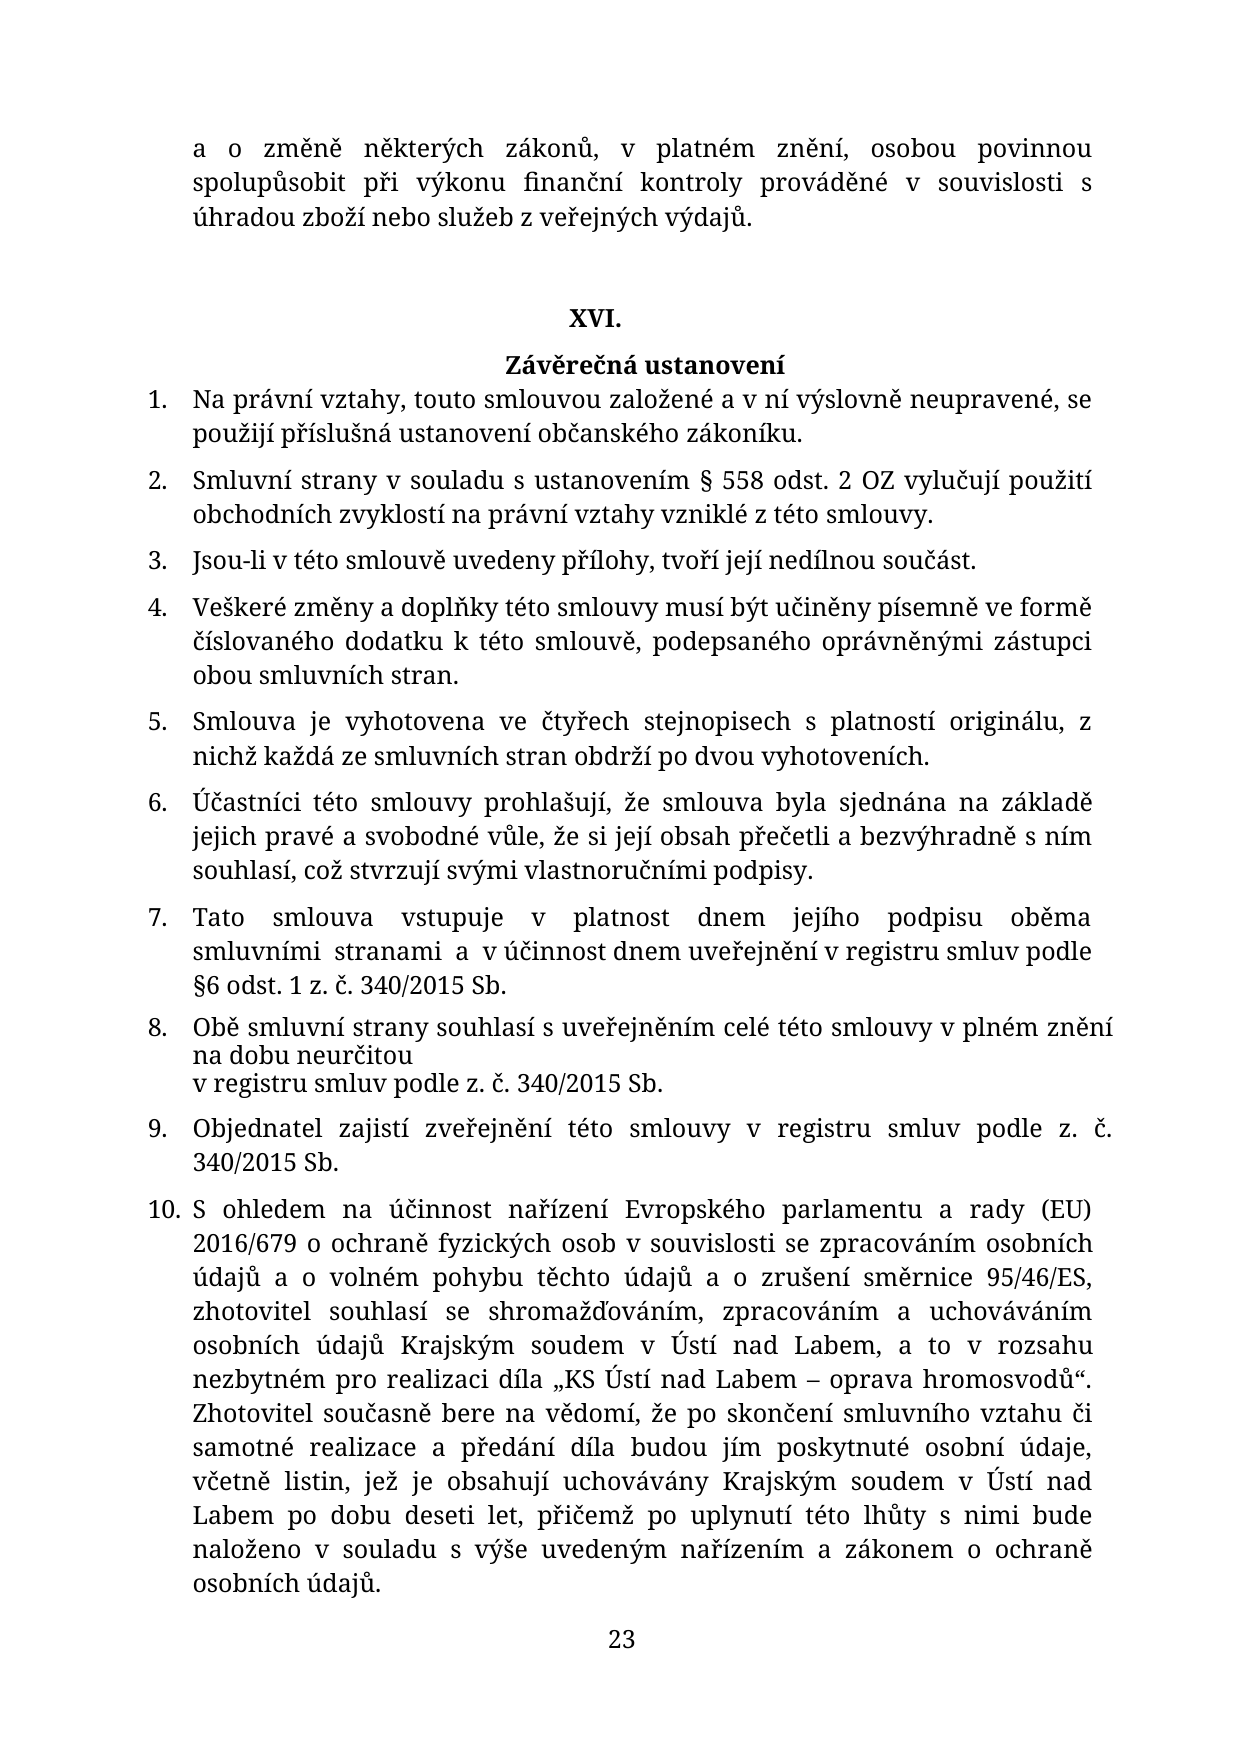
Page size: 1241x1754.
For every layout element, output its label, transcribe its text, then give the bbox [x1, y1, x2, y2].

list Smlouva je vyhotovena ve čtyřech stejnopisech s platností originálu, z nichž každá ze smluvních stran obdrží po dvou vyhotoveních. [148, 704, 1093, 772]
list Tato smlouva vstupuje v platnost dnem jejího podpisu oběma smluvními stranami a v účinnost dnem uveřejnění v registru smluv podle §6 odst. 1 z. č. 340/2015 Sb. [148, 899, 1093, 1002]
list Objednatel zajistí zveřejnění této smlouvy v registru smluv podle z. č. 340/2015 Sb. [148, 1111, 1113, 1179]
list Na právní vztahy, touto smlouvou založené a v ní výslovně neupravené, se použijí příslušná ustanovení občanského zákoníku. [148, 382, 1093, 450]
list Obě smluvní strany souhlasí s uveřejněním celé této smlouvy v plném znění na dobu neurčitou [148, 1014, 1113, 1070]
list Smluvní strany v souladu s ustanovením § 558 odst. 2 OZ vylučují použití obchodních zvyklostí na právní vztahy vzniklé z této smlouvy. [148, 462, 1093, 530]
subtitle XVI. [137, 301, 1054, 335]
list S ohledem na účinnost nařízení Evropského parlamentu a rady (EU) 2016/679 o ochraně fyzických osob v souvislosti se zpracováním osobních údajů a o volném pohybu těchto údajů a o zrušení směrnice 95/46/ES, zhotovitel souhlasí se shromažďováním, zpracováním a uchováváním osobních údajů Krajským soudem v Ústí nad Labem, a to v rozsahu nezbytném pro realizaci díla „KS Ústí nad Labem – oprava hromosvodů“. Zhotovitel současně bere na vědomí, že po skončení smluvního vztahu či samotné realizace a předání díla budou jím poskytnuté osobní údaje, včetně listin, jež je obsahují uchovávány Krajským soudem v Ústí nad Labem po dobu deseti let, přičemž po uplynutí této lhůty s nimi bude naloženo v souladu s výše uvedeným nařízením a zákonem o ochraně osobních údajů. [148, 1191, 1093, 1600]
text Závěrečná ustanovení [505, 347, 1113, 382]
list Účastníci této smlouvy prohlašují, že smlouva byla sjednána na základě jejich pravé a svobodné vůle, že si její obsah přečetli a bezvýhradně s ním souhlasí, což stvrzují svými vlastnoručními podpisy. [148, 785, 1093, 887]
list Jsou-li v této smlouvě uvedeny přílohy, tvoří její nedílnou součást. [148, 543, 1113, 577]
text v registru smluv podle z. č. 340/2015 Sb. [192, 1070, 1113, 1098]
list Veškeré změny a doplňky této smlouvy musí být učiněny písemně ve formě číslovaného dodatku k této smlouvě, podepsaného oprávněnými zástupci obou smluvních stran. [148, 589, 1093, 692]
text a o změně některých zákonů, v platném znění, osobou povinnou spolupůsobit při výkonu finanční kontroly prováděné v souvislosti s úhradou zboží nebo služeb z veřejných výdajů. [192, 131, 1093, 233]
